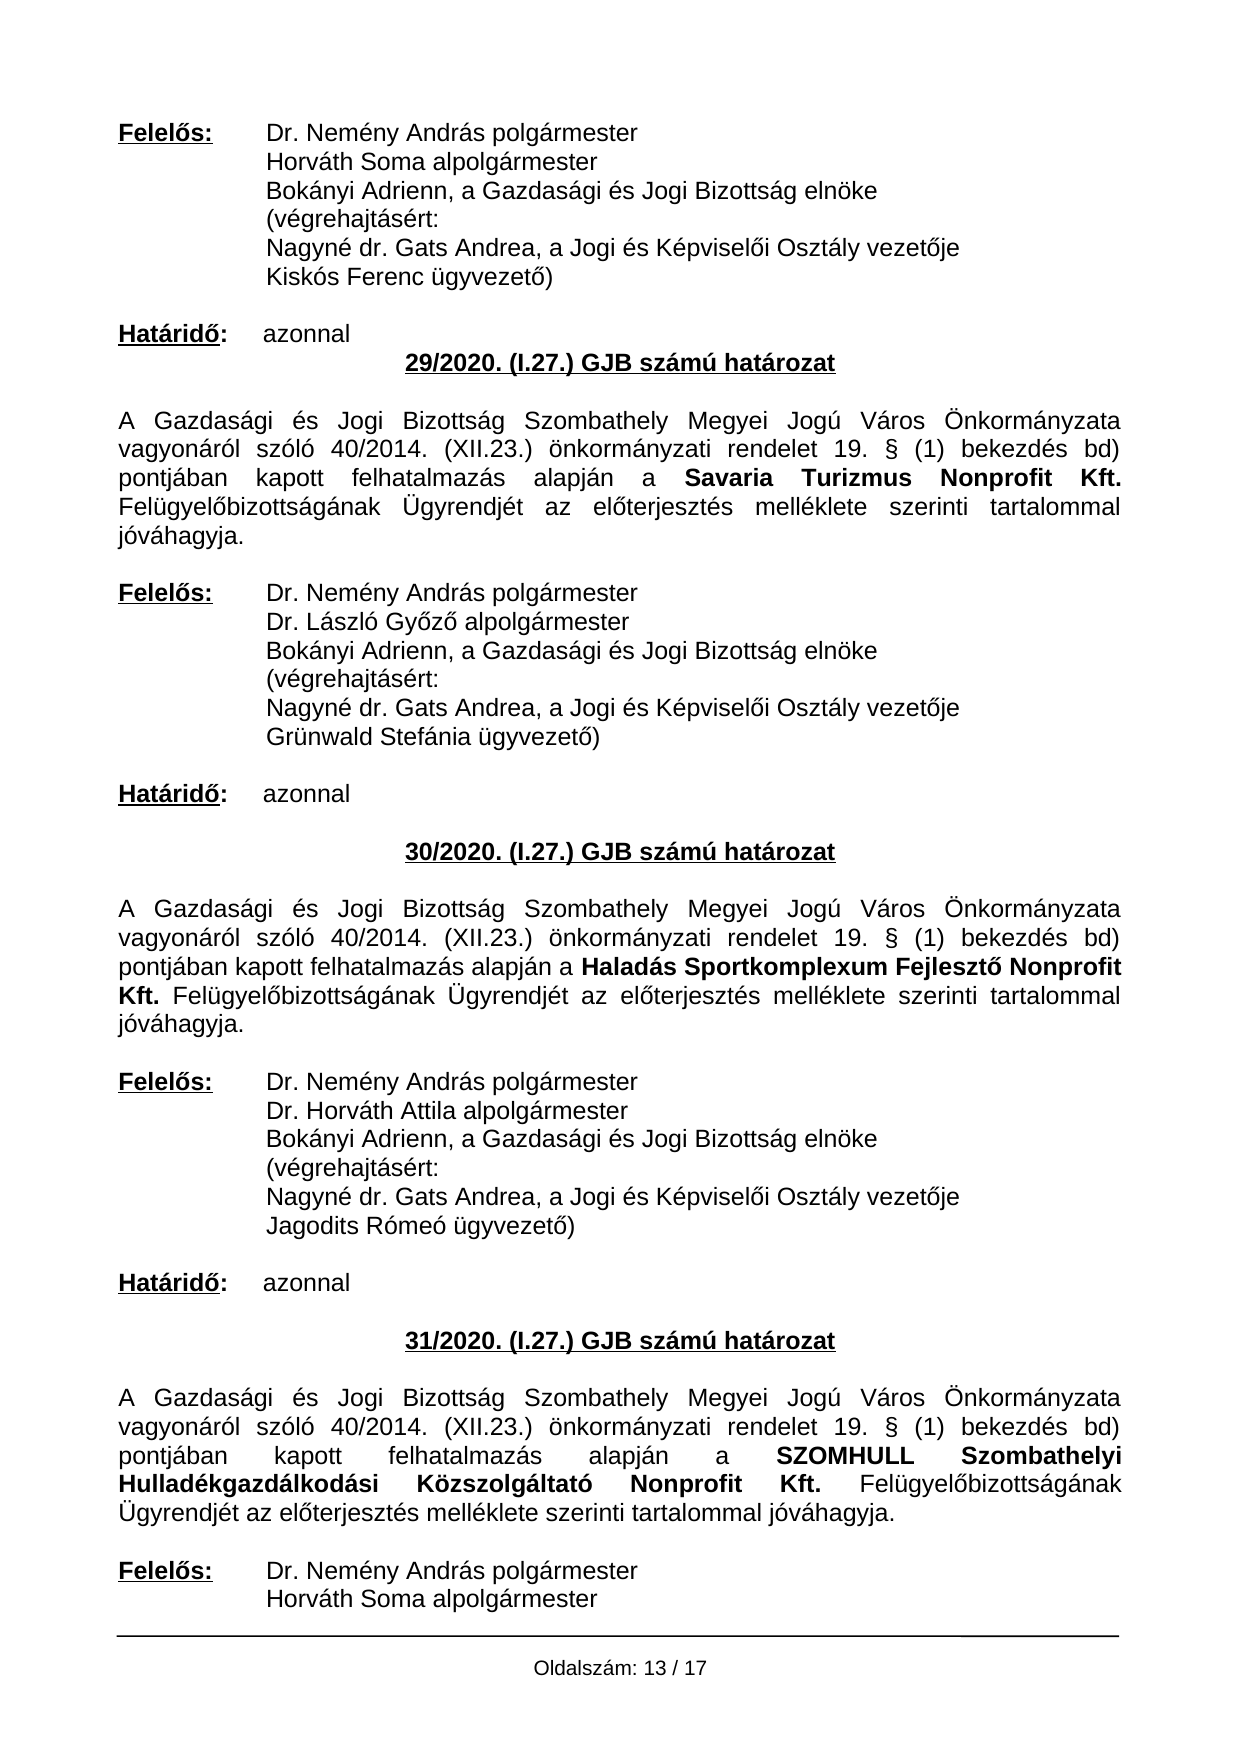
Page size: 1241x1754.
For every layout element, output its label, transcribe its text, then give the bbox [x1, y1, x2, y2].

text Felelős: Dr. Nemény András polgármester [118, 578, 1122, 607]
text Határidő: azonnal [118, 319, 1122, 348]
text A Gazdasági és Jogi Bizottság Szombathely Megyei Jogú Város Önkormányzata vagyonáról szóló 40/2014. (XII.23.) önkormányzati rendelet 19. § (1) bekezdés bd) pontjában kapott felhatalmazás alapján a Haladás Sportkomplexum Fejlesztő Nonprofit Kft. Felügyelőbizottságának Ügyrendjét az előterjesztés melléklete szerinti tartalommal jóváhagyja. [118, 894, 1122, 1038]
text Dr. László Győző alpolgármester [118, 607, 1122, 636]
text (végrehajtásért: [118, 1153, 1122, 1182]
text Nagyné dr. Gats Andrea, a Jogi és Képviselői Osztály vezetője [118, 1182, 1122, 1211]
text Bokányi Adrienn, a Gazdasági és Jogi Bizottság elnöke [192, 1124, 1122, 1153]
text 29/2020. (I.27.) GJB számú határozat [118, 348, 1122, 377]
text 30/2020. (I.27.) GJB számú határozat [118, 837, 1122, 866]
text Horváth Soma alpolgármester [118, 1584, 1122, 1613]
text (végrehajtásért: [118, 204, 1122, 233]
text Horváth Soma alpolgármester [118, 147, 1122, 176]
text Határidő: azonnal [118, 779, 1122, 808]
text Jagodits Rómeó ügyvezető) [118, 1211, 1122, 1239]
text Kiskós Ferenc ügyvezető) [118, 262, 1122, 291]
text A Gazdasági és Jogi Bizottság Szombathely Megyei Jogú Város Önkormányzata vagyonáról szóló 40/2014. (XII.23.) önkormányzati rendelet 19. § (1) bekezdés bd) pontjában kapott felhatalmazás alapján a Savaria Turizmus Nonprofit Kft. Felügyelőbizottságának Ügyrendjét az előterjesztés melléklete szerinti tartalommal jóváhagyja. [118, 406, 1122, 549]
text (végrehajtásért: [118, 664, 1122, 693]
text Nagyné dr. Gats Andrea, a Jogi és Képviselői Osztály vezetője [118, 693, 1122, 722]
text Felelős: Dr. Nemény András polgármester [118, 1067, 1122, 1096]
text Bokányi Adrienn, a Gazdasági és Jogi Bizottság elnöke [192, 636, 1122, 664]
text A Gazdasági és Jogi Bizottság Szombathely Megyei Jogú Város Önkormányzata vagyonáról szóló 40/2014. (XII.23.) önkormányzati rendelet 19. § (1) bekezdés bd) pontjában kapott felhatalmazás alapján a SZOMHULL Szombathelyi Hulladékgazdálkodási Közszolgáltató Nonprofit Kft. Felügyelőbizottságának Ügyrendjét az előterjesztés melléklete szerinti tartalommal jóváhagyja. [118, 1383, 1122, 1527]
text Nagyné dr. Gats Andrea, a Jogi és Képviselői Osztály vezetője [118, 233, 1122, 262]
text 31/2020. (I.27.) GJB számú határozat [118, 1326, 1122, 1354]
text Dr. Horváth Attila alpolgármester [118, 1096, 1122, 1124]
text Határidő: azonnal [118, 1268, 1122, 1297]
text Felelős: Dr. Nemény András polgármester [118, 118, 1122, 147]
text Grünwald Stefánia ügyvezető) [118, 722, 1122, 751]
text Felelős: Dr. Nemény András polgármester [118, 1556, 1122, 1584]
text Bokányi Adrienn, a Gazdasági és Jogi Bizottság elnöke [192, 176, 1122, 204]
